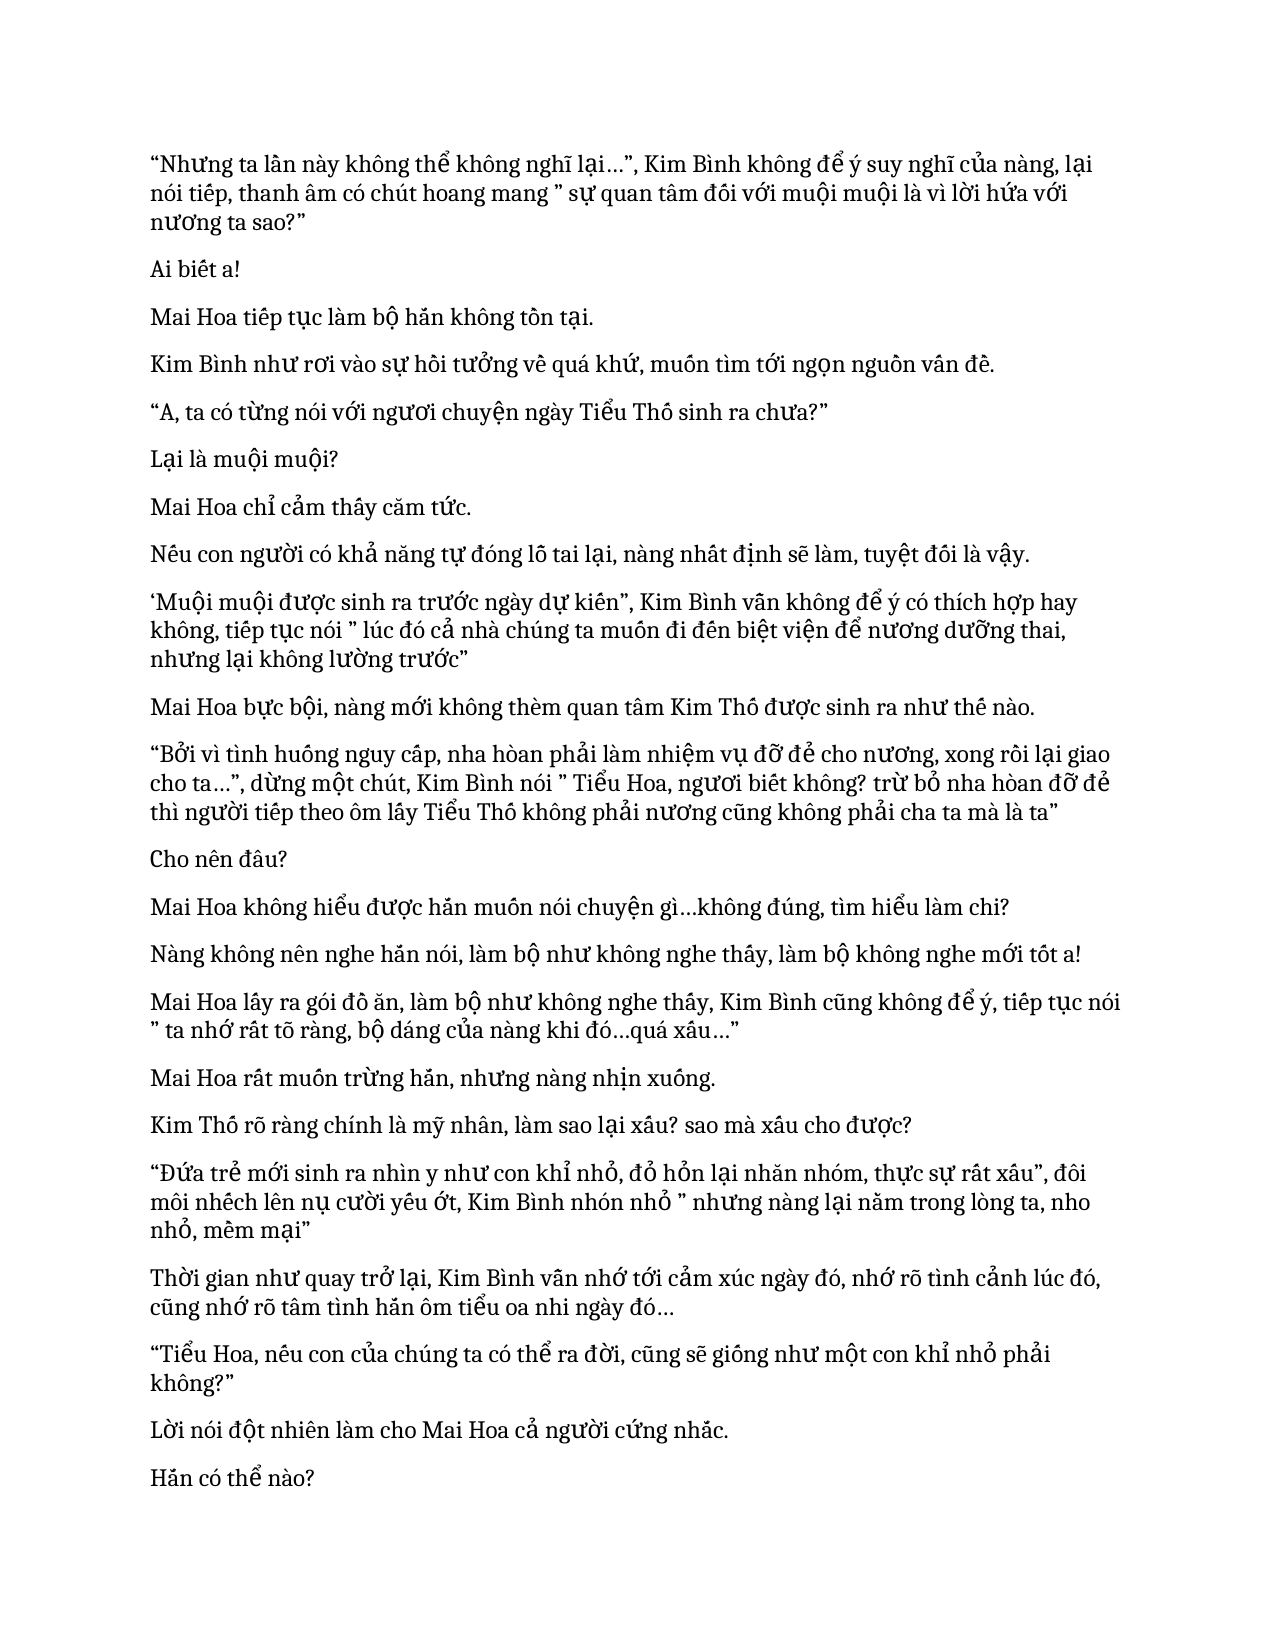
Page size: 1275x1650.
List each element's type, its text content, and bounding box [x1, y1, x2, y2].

text “Tiểu Hoa, nếu con của chúng ta có thể ra đời, cũng sẽ giống như một con khỉ nhỏ phải không?” [150, 1340, 1125, 1397]
text Nàng không nên nghe hắn nói, làm bộ như không nghe thấy, làm bộ không nghe mới tốt a! [150, 940, 1125, 969]
text Cho nên đâu? [150, 845, 1125, 874]
text Ai biết a! [150, 255, 1125, 284]
text Nếu con người có khả năng tự đóng lỗ tai lại, nàng nhất định sẽ làm, tuyệt đối là vậy. [150, 540, 1125, 569]
text Kim Thố rõ ràng chính là mỹ nhân, làm sao lại xấu? sao mà xấu cho được? [150, 1111, 1125, 1140]
text “Bởi vì tình huống nguy cấp, nha hòan phải làm nhiệm vụ đỡ đẻ cho nương, xong rồi lại giao cho ta…”, dừng một chút, Kim Bình nói ” Tiểu Hoa, ngươi biết không? trừ bỏ nha hòan đỡ đẻ thì người tiếp theo ôm lấy Tiểu Thố không phải nương cũng không phải cha ta mà là ta” [150, 740, 1125, 826]
text Mai Hoa rất muốn trừng hắn, nhưng nàng nhịn xuống. [150, 1064, 1125, 1092]
text Kim Bình như rơi vào sự hồi tưởng về quá khứ, muốn tìm tới ngọn nguồn vấn đề. [150, 350, 1125, 379]
text Mai Hoa bực bội, nàng mới không thèm quan tâm Kim Thố được sinh ra như thế nào. [150, 692, 1125, 721]
text ‘Muội muội được sinh ra trước ngày dự kiến”, Kim Bình vẫn không để ý có thích hợp hay không, tiếp tục nói ” lúc đó cả nhà chúng ta muốn đi đến biệt viện để nương dưỡng thai, nhưng lại không lường trước” [150, 587, 1125, 674]
text Mai Hoa không hiểu được hắn muốn nói chuyện gì…không đúng, tìm hiểu làm chi? [150, 892, 1125, 921]
text Mai Hoa chỉ cảm thấy căm tức. [150, 492, 1125, 521]
text Mai Hoa tiếp tục làm bộ hắn không tồn tại. [150, 302, 1125, 331]
text Hắn có thể nào? [150, 1464, 1125, 1492]
text “Đứa trẻ mới sinh ra nhìn y như con khỉ nhỏ, đỏ hỏn lại nhăn nhóm, thực sự rất xấu”, đôi môi nhếch lên nụ cười yếu ớt, Kim Bình nhón nhỏ ” nhưng nàng lại nằm trong lòng ta, nho nhỏ, mềm mại” [150, 1159, 1125, 1245]
text Lời nói đột nhiên làm cho Mai Hoa cả người cứng nhắc. [150, 1416, 1125, 1445]
text “Nhưng ta lần này không thể không nghĩ lại…”, Kim Bình không để ý suy nghĩ của nàng, lại nói tiếp, thanh âm có chút hoang mang ” sự quan tâm đối với muội muội là vì lời hứa với nương ta sao?” [150, 150, 1125, 236]
text Lại là muội muội? [150, 445, 1125, 474]
text Mai Hoa lấy ra gói đồ ăn, làm bộ như không nghe thấy, Kim Bình cũng không để ý, tiếp tục nói ” ta nhớ rất tõ ràng, bộ dáng của nàng khi đó…quá xấu…” [150, 987, 1125, 1045]
text “A, ta có từng nói với ngươi chuyện ngày Tiểu Thố sinh ra chưa?” [150, 397, 1125, 426]
text Thời gian như quay trở lại, Kim Bình vẫn nhớ tới cảm xúc ngày đó, nhớ rõ tình cảnh lúc đó, cũng nhớ rõ tâm tình hắn ôm tiểu oa nhi ngày đó… [150, 1264, 1125, 1321]
